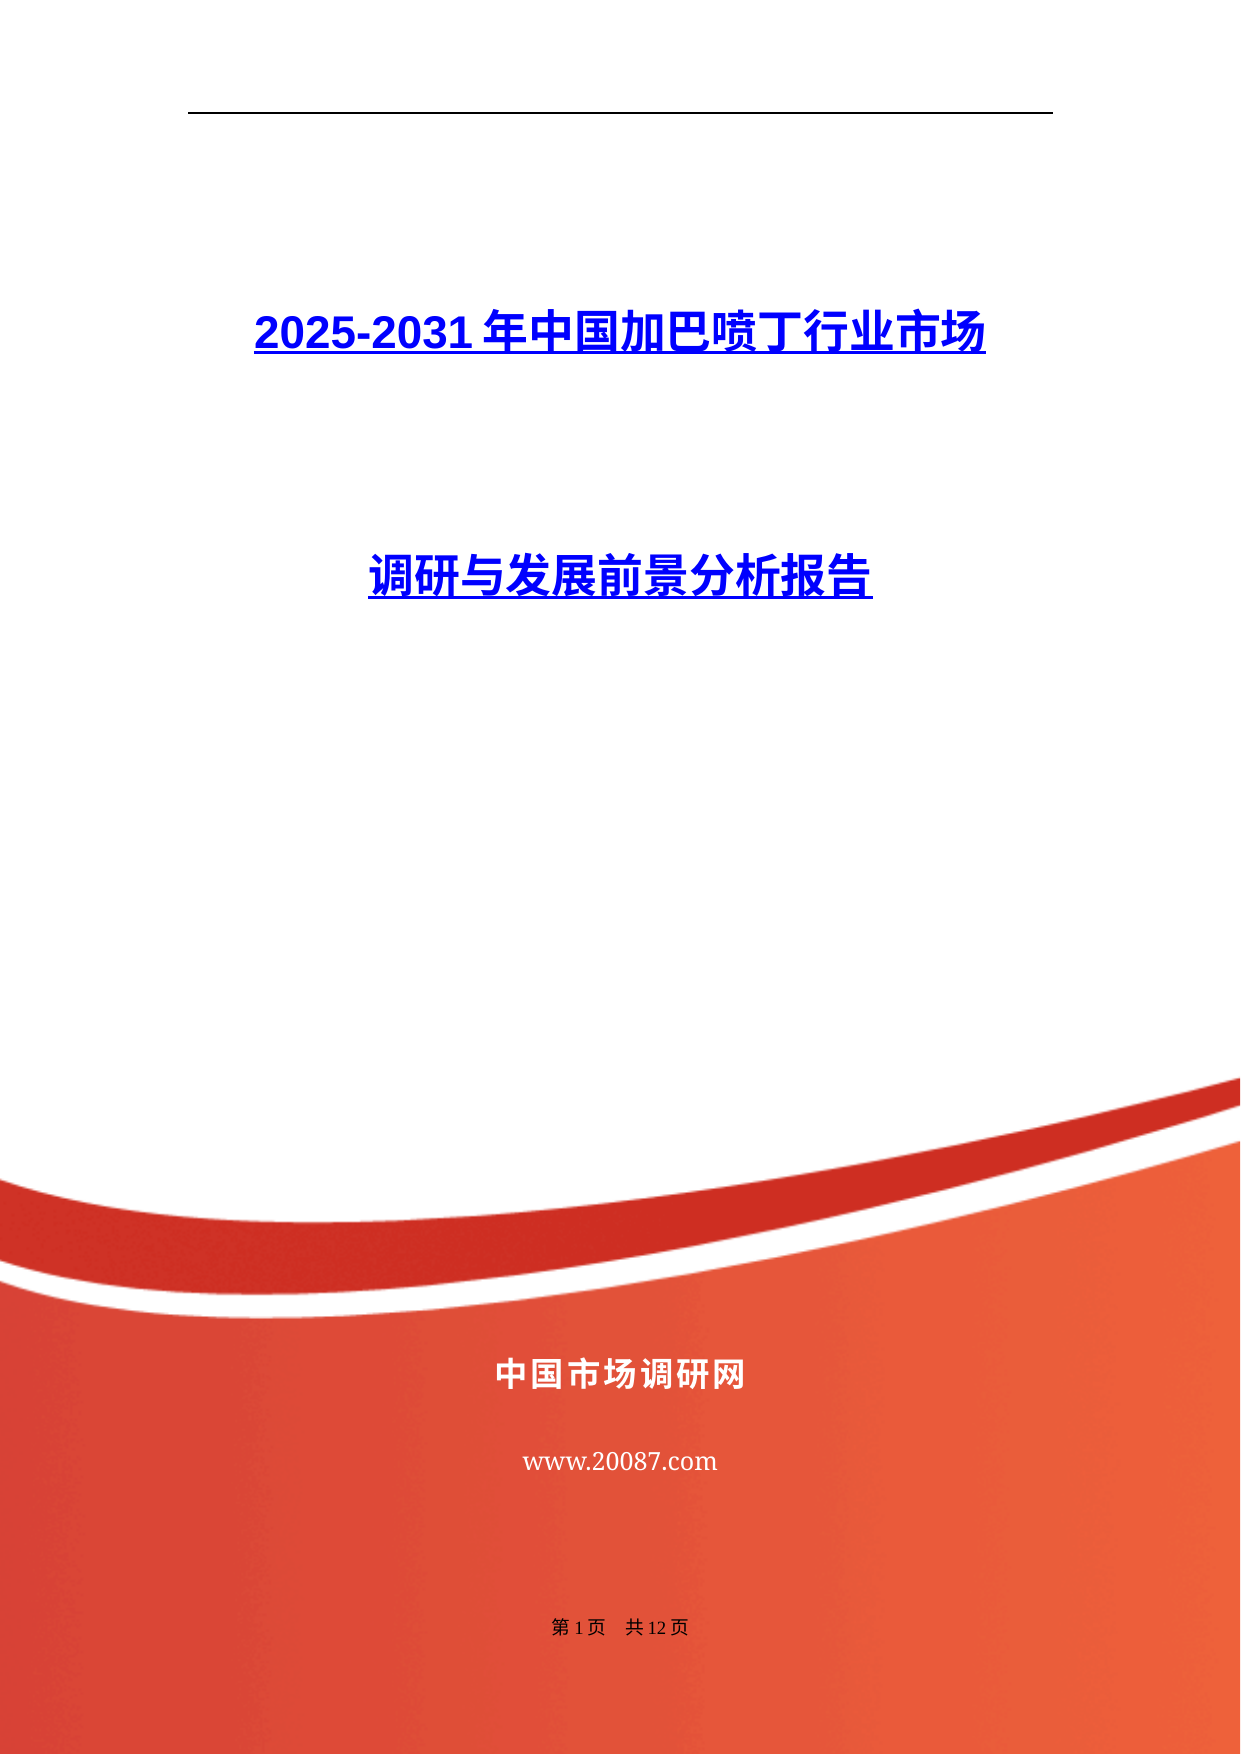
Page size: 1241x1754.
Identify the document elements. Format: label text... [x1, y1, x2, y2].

table_header 2025-2031年中国加巴喷丁行业市场调研与发展前景分析报告 [188, 207, 1053, 773]
text www.20087.com [187, 1428, 1053, 1493]
picture [0, 1006, 1241, 1754]
subtitle 中国市场调研网 [187, 1339, 1053, 1404]
